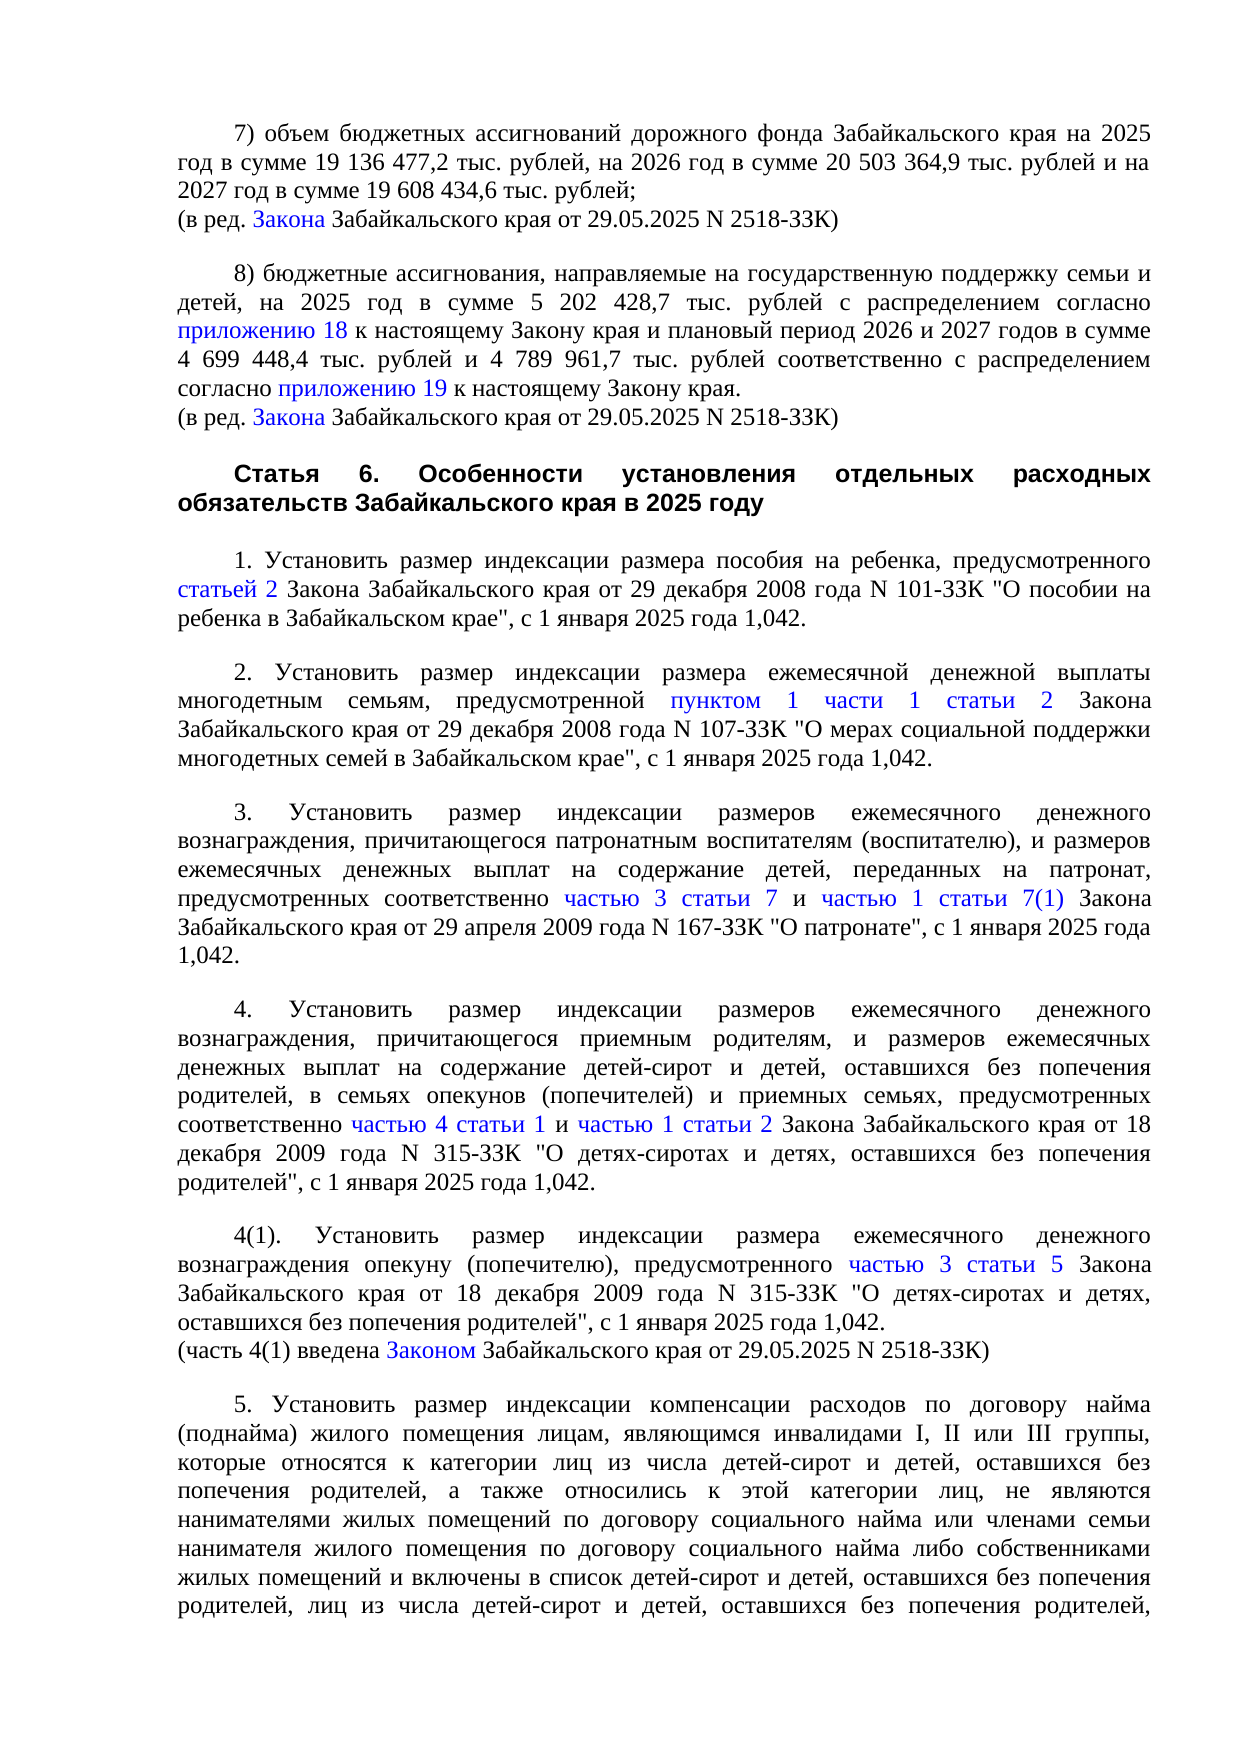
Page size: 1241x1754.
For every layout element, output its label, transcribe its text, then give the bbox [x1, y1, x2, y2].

text (часть 4(1) введена Законом Забайкальского края от 29.05.2025 N 2518-ЗЗК) [177, 1336, 1152, 1364]
text (в ред. Закона Забайкальского края от 29.05.2025 N 2518-ЗЗК) [177, 204, 1152, 233]
text 8) бюджетные ассигнования, направляемые на государственную поддержку семьи и детей, на 2025 год в сумме 5 202 428,7 тыс. рублей с распределением согласно приложению 18 к настоящему Закону края и плановый период 2026 и 2027 годов в сумме 4 699 448,4 тыс. рублей и 4 789 961,7 тыс. рублей соответственно с распределением согласно приложению 19 к настоящему Закону края. [177, 258, 1152, 402]
text (в ред. Закона Забайкальского края от 29.05.2025 N 2518-ЗЗК) [177, 402, 1152, 431]
text 1. Установить размер индексации размера пособия на ребенка, предусмотренного статьей 2 Закона Забайкальского края от 29 декабря 2008 года N 101-ЗЗК "О пособии на ребенка в Забайкальском крае", с 1 января 2025 года 1,042. [177, 546, 1152, 632]
text 7) объем бюджетных ассигнований дорожного фонда Забайкальского края на 2025 год в сумме 19 136 477,2 тыс. рублей, на 2026 год в сумме 20 503 364,9 тыс. рублей и на 2027 год в сумме 19 608 434,6 тыс. рублей; [177, 118, 1152, 204]
text 4(1). Установить размер индексации размера ежемесячного денежного вознаграждения опекуну (попечителю), предусмотренного частью 3 статьи 5 Закона Забайкальского края от 18 декабря 2009 года N 315-ЗЗК "О детях-сиротах и детях, оставшихся без попечения родителей", с 1 января 2025 года 1,042. [177, 1221, 1152, 1336]
text 2. Установить размер индексации размера ежемесячной денежной выплаты многодетным семьям, предусмотренной пунктом 1 части 1 статьи 2 Закона Забайкальского края от 29 декабря 2008 года N 107-ЗЗК "О мерах социальной поддержки многодетных семей в Забайкальском крае", с 1 января 2025 года 1,042. [177, 657, 1152, 772]
text 4. Установить размер индексации размеров ежемесячного денежного вознаграждения, причитающегося приемным родителям, и размеров ежемесячных денежных выплат на содержание детей-сирот и детей, оставшихся без попечения родителей, в семьях опекунов (попечителей) и приемных семьях, предусмотренных соответственно частью 4 статьи 1 и частью 1 статьи 2 Закона Забайкальского края от 18 декабря 2009 года N 315-ЗЗК "О детях-сиротах и детях, оставшихся без попечения родителей", с 1 января 2025 года 1,042. [177, 994, 1152, 1196]
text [177, 1389, 1152, 1619]
title Статья 6. Особенности установления отдельных расходных обязательств Забайкальского края в 2025 году [177, 459, 1152, 517]
text 3. Установить размер индексации размеров ежемесячного денежного вознаграждения, причитающегося патронатным воспитателям (воспитателю), и размеров ежемесячных денежных выплат на содержание детей, переданных на патронат, предусмотренных соответственно частью 3 статьи 7 и частью 1 статьи 7(1) Закона Забайкальского края от 29 апреля 2009 года N 167-ЗЗК "О патронате", с 1 января 2025 года 1,042. [177, 797, 1152, 969]
